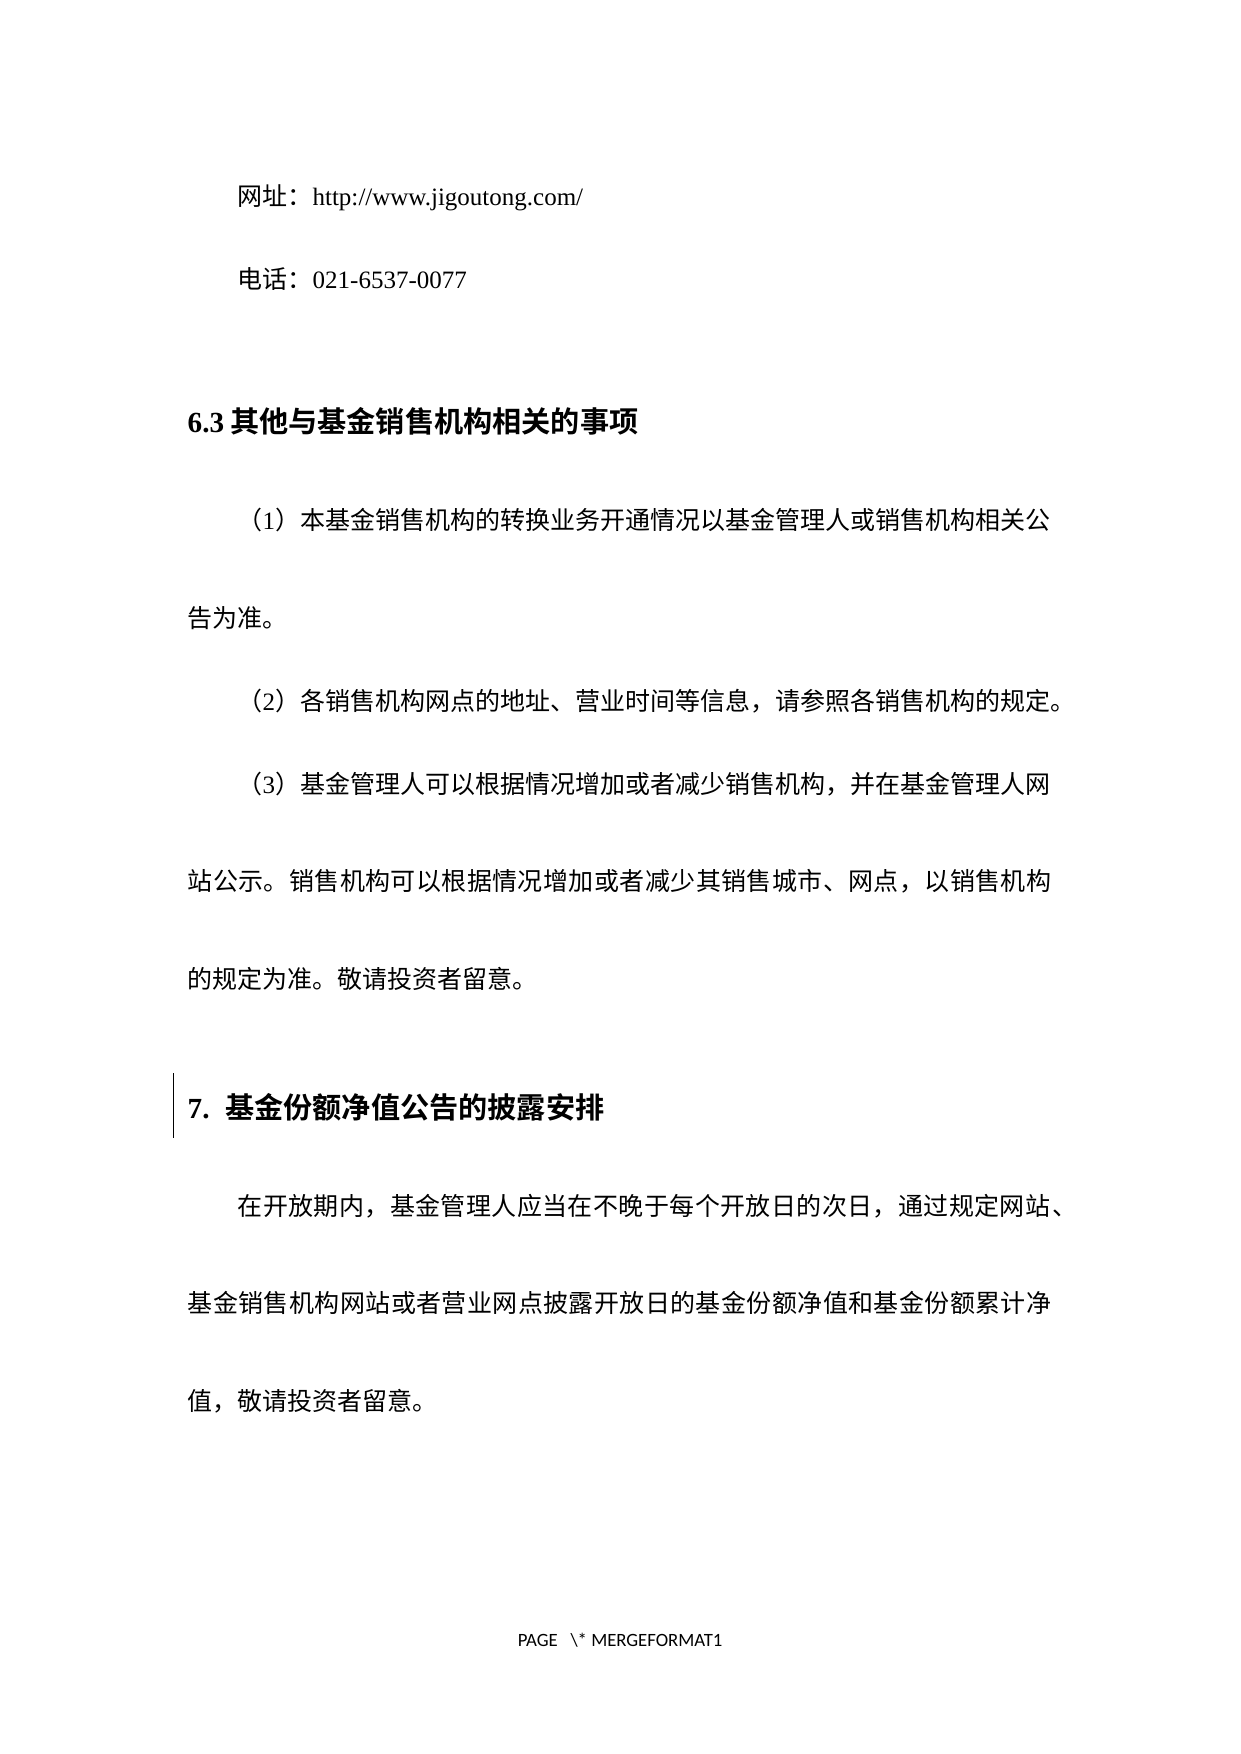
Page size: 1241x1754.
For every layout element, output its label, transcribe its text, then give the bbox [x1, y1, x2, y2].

text （2）各销售机构网点的地址、营业时间等信息，请参照各销售机构的规定。 [187, 667, 1053, 732]
text 电话：021-6537-0077 [187, 245, 1053, 310]
subtitle 基金份额净值公告的披露安排 [187, 1073, 1053, 1138]
text （1）本基金销售机构的转换业务开通情况以基金管理人或销售机构相关公告为准。 [187, 486, 1053, 649]
text 网址：http://www.jigoutong.com/ [187, 162, 1053, 227]
text （3）基金管理人可以根据情况增加或者减少销售机构，并在基金管理人网站公示。销售机构可以根据情况增加或者减少其销售城市、网点，以销售机构的规定为准。敬请投资者留意。 [187, 750, 1053, 1010]
subtitle 6.3其他与基金销售机构相关的事项 [187, 388, 1053, 453]
text 在开放期内，基金管理人应当在不晚于每个开放日的次日，通过规定网站、基金销售机构网站或者营业网点披露开放日的基金份额净值和基金份额累计净值，敬请投资者留意。 [187, 1172, 1053, 1432]
